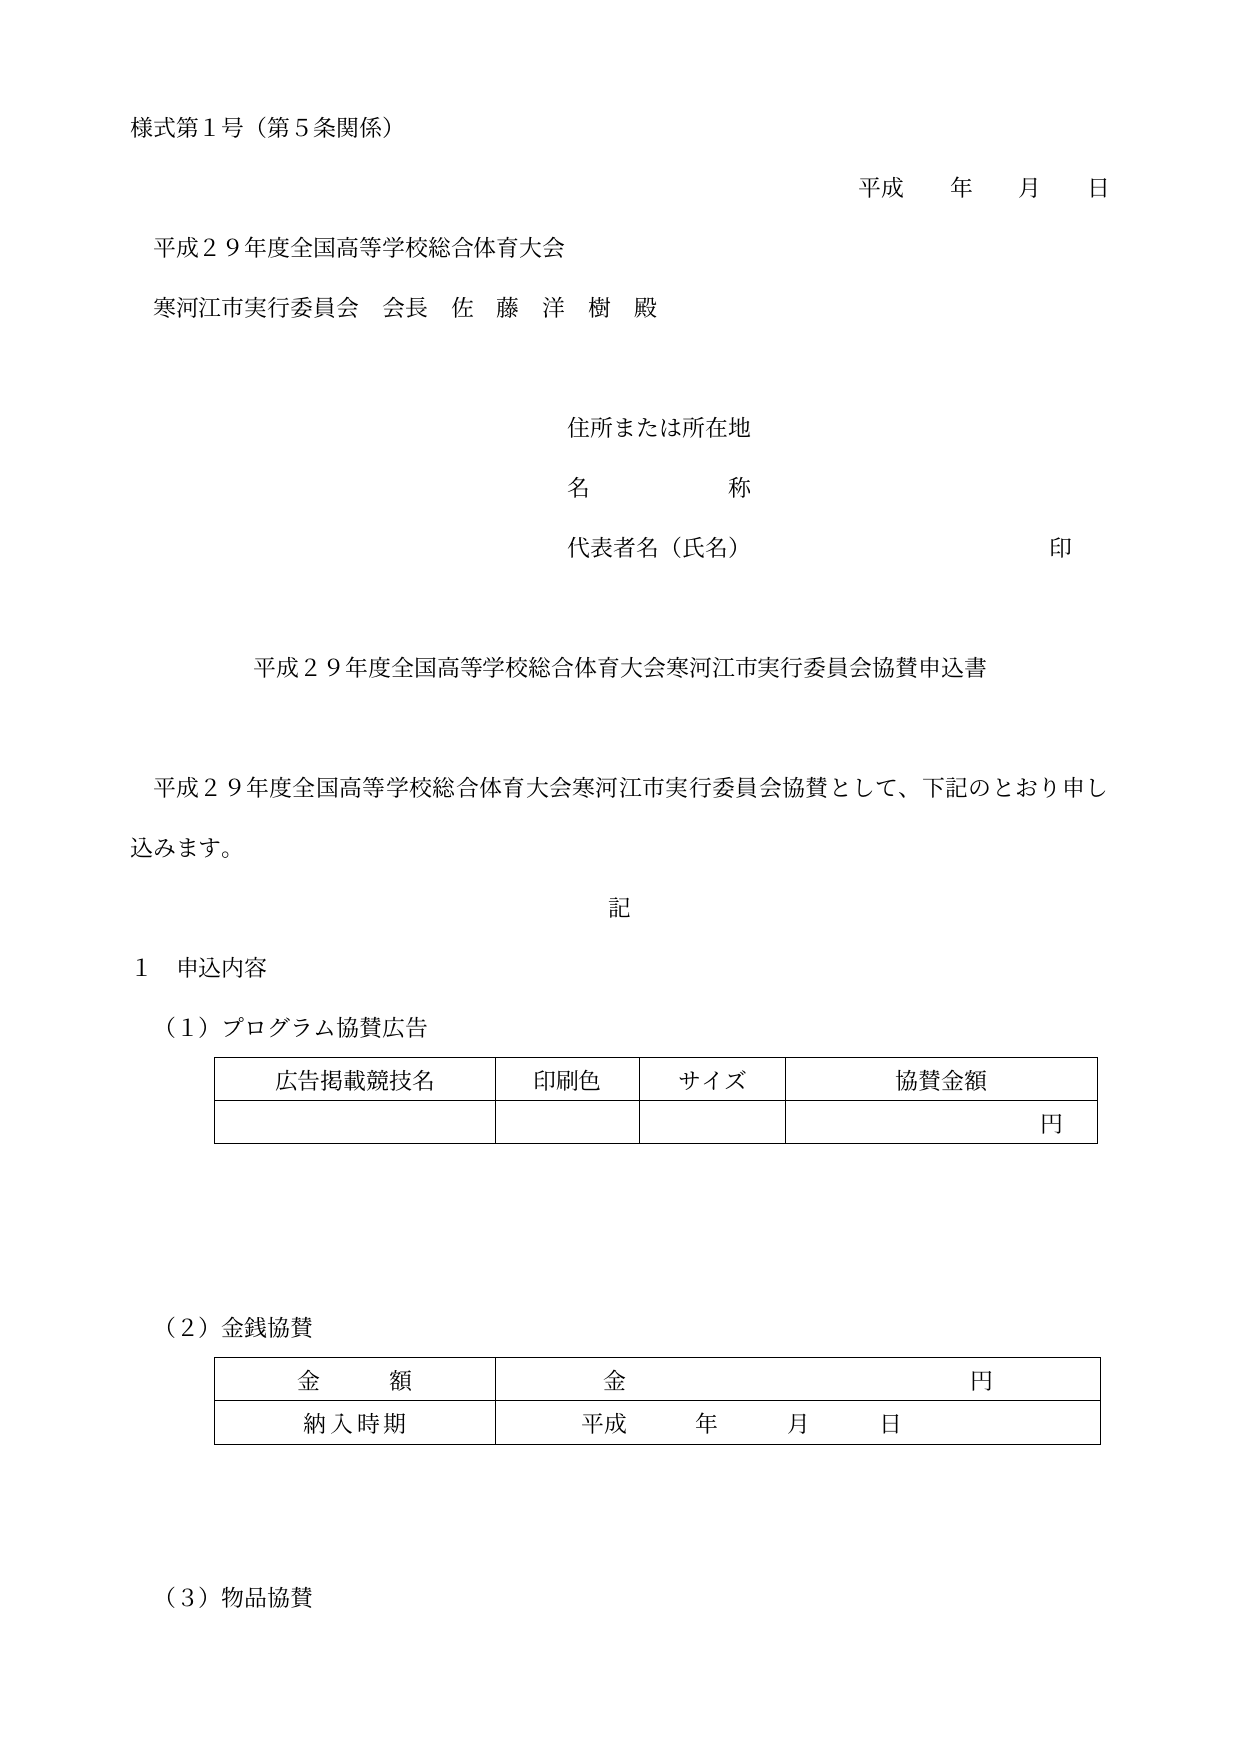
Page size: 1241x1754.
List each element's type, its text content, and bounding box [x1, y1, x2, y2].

table_header 金 円 [496, 1358, 1100, 1400]
text 寒河江市実行委員会 会長 佐 藤 洋 樹 殿 [130, 277, 1110, 337]
text 平成２９年度全国高等学校総合体育大会寒河江市実行委員会協賛として、下記のとおり申し込みます。 [130, 757, 1110, 877]
table_header 印刷色 [496, 1058, 639, 1100]
table_header 協賛金額 [786, 1058, 1097, 1100]
table_header 広告掲載競技名 [215, 1058, 495, 1100]
table_header 金 額 [215, 1358, 495, 1400]
text 様式第１号（第５条関係） [130, 97, 1110, 157]
table_cell [640, 1101, 785, 1143]
text 住所または所在地 [499, 397, 1110, 457]
text （１）プログラム協賛広告 [130, 997, 1110, 1057]
text （３）物品協賛 [130, 1567, 1110, 1627]
table_cell 円 [786, 1101, 1097, 1143]
text （２）金銭協賛 [130, 1297, 1110, 1357]
text 記 [130, 877, 1110, 937]
text 平成 年 月 日 [130, 157, 1110, 217]
table_cell [496, 1101, 639, 1143]
text １ 申込内容 [130, 937, 1110, 997]
text 名 称 [499, 457, 1110, 517]
text 代表者名（氏名） 印 [499, 517, 1110, 577]
table_cell 納入時期 [215, 1401, 495, 1444]
table_cell 平成 年 月 日 [496, 1401, 1100, 1444]
text 平成２９年度全国高等学校総合体育大会 [130, 217, 1110, 277]
text 平成２９年度全国高等学校総合体育大会寒河江市実行委員会協賛申込書 [130, 637, 1110, 697]
table_header サイズ [640, 1058, 785, 1100]
table_cell [215, 1101, 495, 1143]
